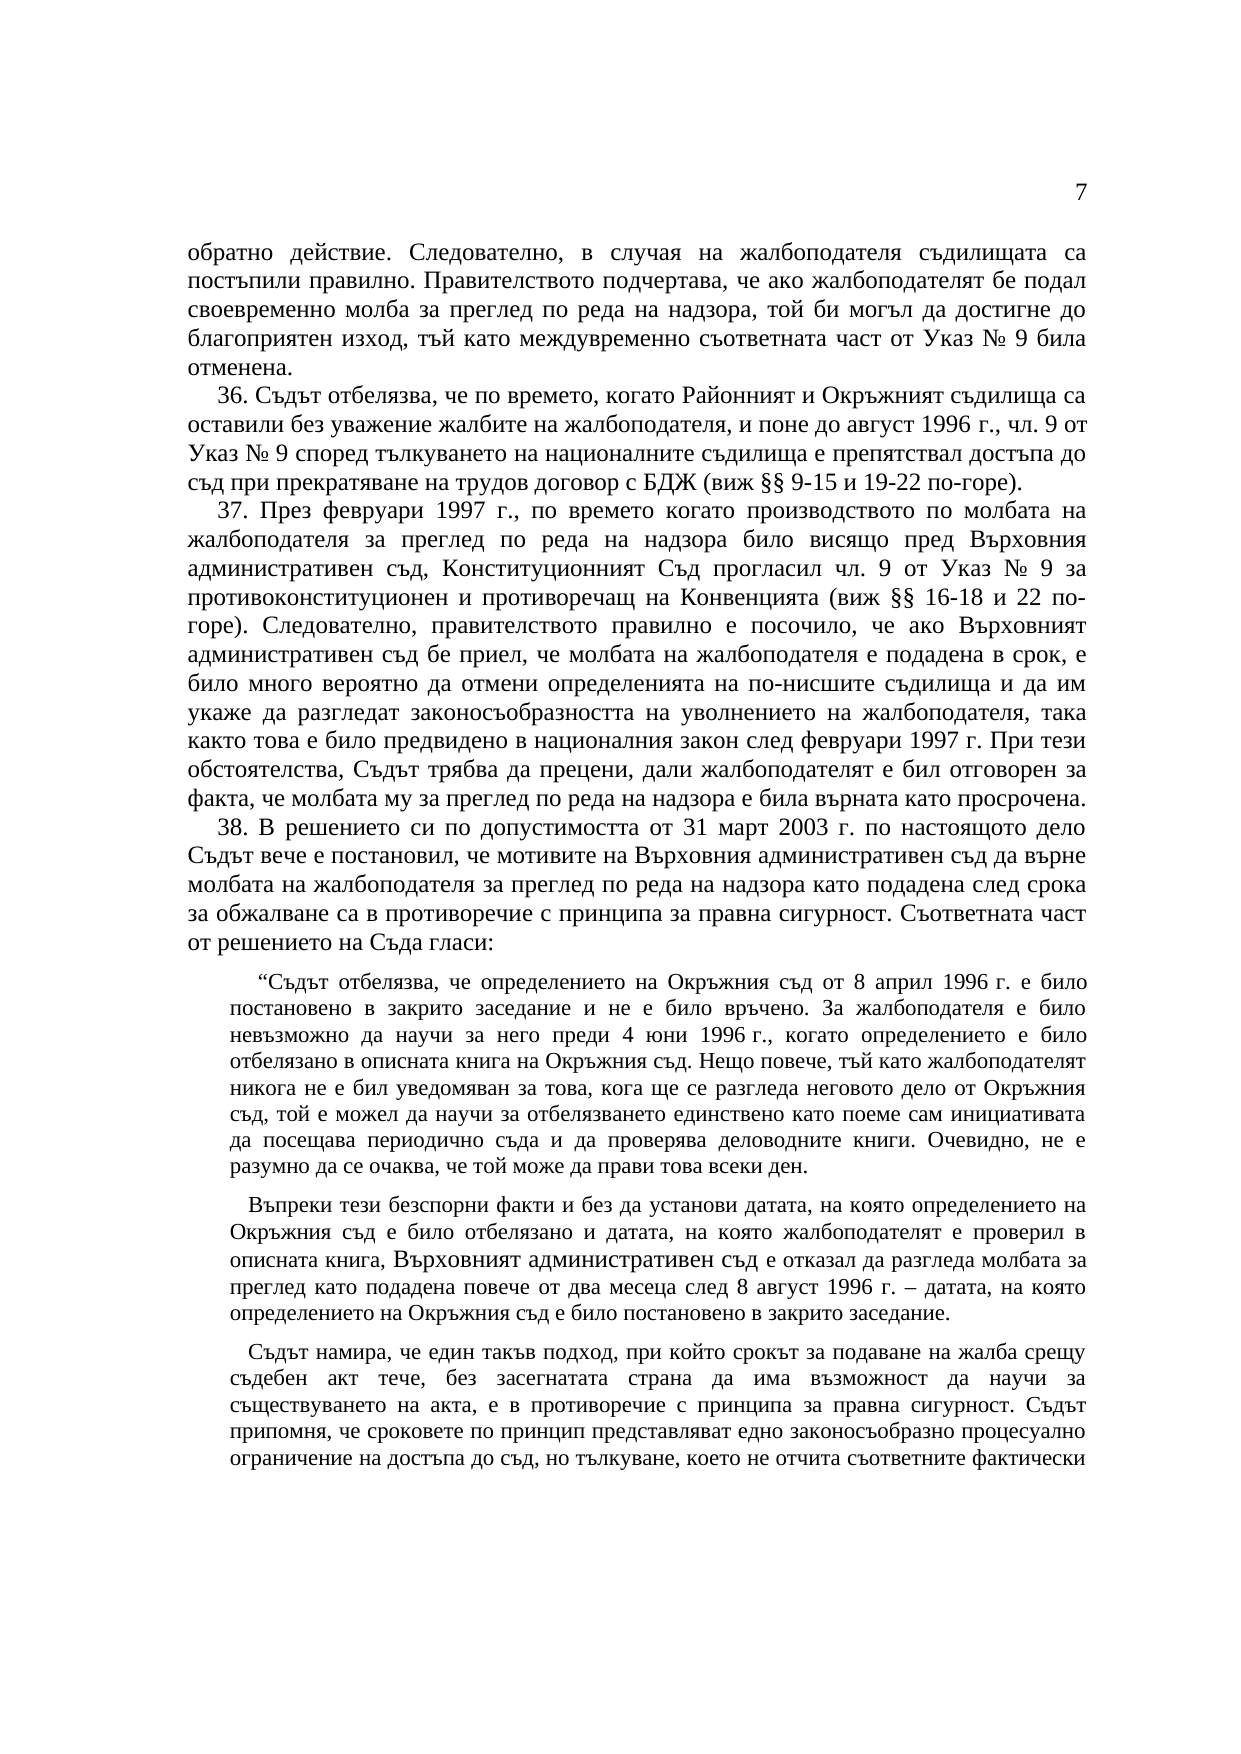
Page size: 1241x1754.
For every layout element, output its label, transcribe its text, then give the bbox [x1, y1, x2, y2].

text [187, 237, 1087, 381]
text 37. През февруари 1997 г., по времето когато производството по молбата на жалбоподателя за преглед по реда на надзора било висящо пред Върховния административен съд, Конституционният Съд прогласил чл. 9 от Указ № 9 за противоконституционен и противоречащ на Конвенцията (виж §§ 16-18 и 22 по-горе). Следователно, правителството правилно е посочило, че ако Върховният административен съд бе приел, че молбата на жалбоподателя е подадена в срок, е било много вероятно да отмени определенията на по-нисшите съдилища и да им укаже да разгледат законосъобразността на уволнението на жалбоподателя, така както това е било предвидено в националния закон след февруари 1997 г. При тези обстоятелства, Съдът трябва да прецени, дали жалбоподателят е бил отговорен за факта, че молбата му за преглед по реда на надзора е била върната като просрочена. [187, 496, 1087, 812]
text 36. Съдът отбелязва, че по времето, когато Районният и Окръжният съдилища са оставили без уважение жалбите на жалбоподателя, и поне до август 1996 г., чл. 9 от Указ № 9 според тълкуването на националните съдилища е препятствал достъпа до съд при прекратяване на трудов договор с БДЖ (виж §§ 9-15 и 19-22 по-горе). [187, 381, 1087, 496]
text 38. В решението си по допустимостта от 31 март 2003 г. по настоящото дело Съдът вече е постановил, че мотивите на Върховния административен съд да върне молбата на жалбоподателя за преглед по реда на надзора като подадена след срока за обжалване са в противоречие с принципа за правна сигурност. Съответната част от решението на Съда гласи: [187, 812, 1087, 956]
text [229, 1338, 1087, 1470]
text “Съдът отбелязва, че определението на Окръжния съд от 8 април 1996 г. е било постановено в закрито заседание и не е било връчено. За жалбоподателя е било невъзможно да научи за него преди 4 юни 1996 г., когато определението е било отбелязано в описната книга на Окръжния съд. Нещо повече, тъй като жалбоподателят никога не е бил уведомяван за това, кога ще се разгледа неговото дело от Окръжния съд, той е можел да научи за отбелязването единствено като поеме сам инициативата да посещава периодично съда и да проверява деловодните книги. Очевидно, не е разумно да се очаква, че той може да прави това всеки ден. [229, 968, 1087, 1179]
text Въпреки тези безспорни факти и без да установи датата, на която определението на Окръжния съд е било отбелязано и датата, на която жалбоподателят е проверил в описната книга, Върховният административен съд е отказал да разгледа молбата за преглед като подадена повече от два месеца след 8 август 1996 г. – датата, на която определението на Окръжния съд е било постановено в закрито заседание. [229, 1191, 1087, 1326]
